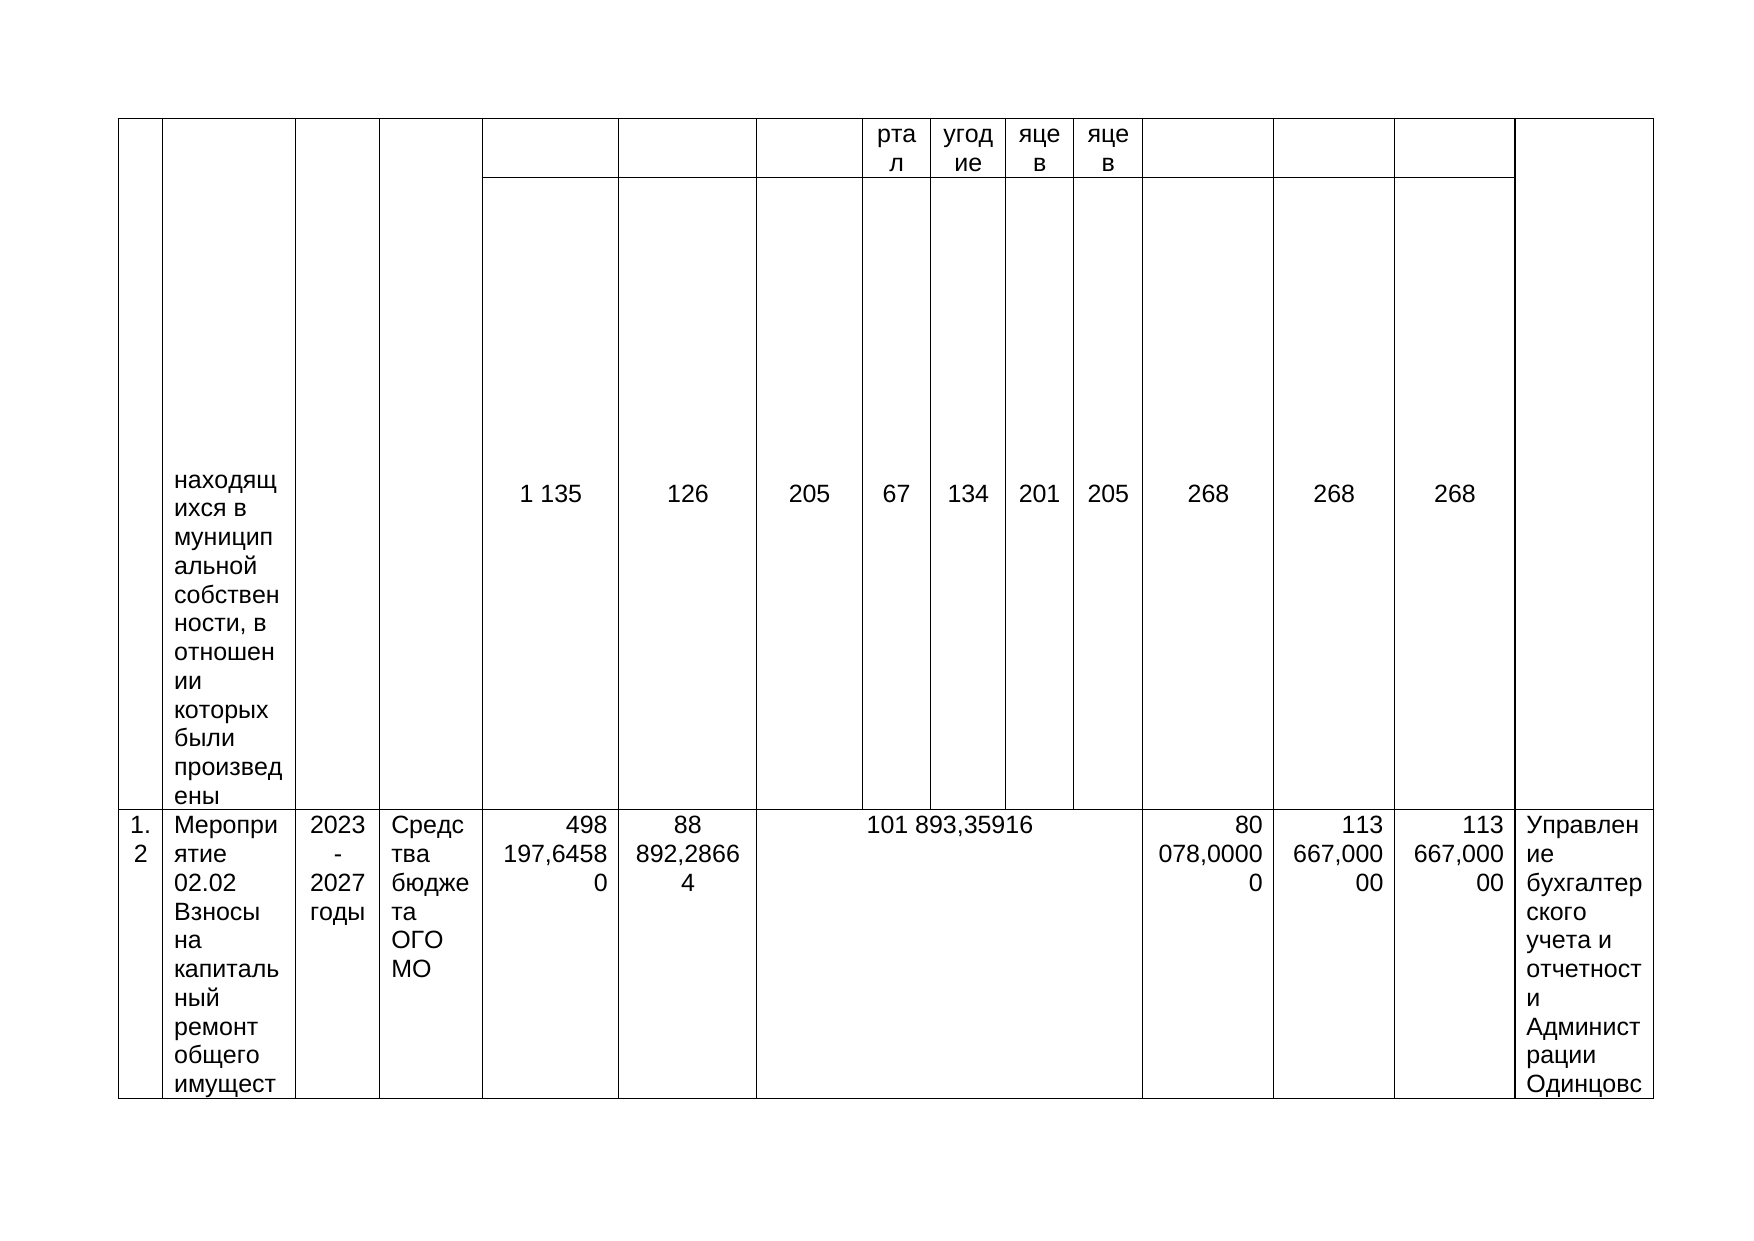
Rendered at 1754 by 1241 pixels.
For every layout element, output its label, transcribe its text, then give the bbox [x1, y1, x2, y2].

table_cell 101 893,35916 [757, 810, 1142, 1098]
table_cell 113 667,00000 [1274, 810, 1394, 1098]
table_cell 205 [1074, 178, 1142, 809]
table_cell 2023-2027 годы [296, 810, 379, 1098]
table_cell 134 [931, 178, 1005, 809]
table_cell 1.2 [119, 810, 162, 1098]
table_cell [380, 810, 482, 1098]
table_cell 80 078,00000 [1143, 810, 1273, 1098]
table_cell 268 [1143, 178, 1273, 809]
table_cell 1 квартал [863, 119, 930, 177]
table_cell 201 [1006, 178, 1073, 809]
table_cell 498 197,64580 [483, 810, 618, 1098]
table_cell 1 полугодие [931, 119, 1005, 177]
table_cell 268 [1274, 178, 1394, 809]
table_cell 67 [863, 178, 930, 809]
table_cell 126 [619, 178, 756, 809]
table_cell 1 135 [483, 178, 618, 809]
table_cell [163, 810, 295, 1098]
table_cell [1516, 810, 1653, 1098]
table_cell 12 месяцев [1074, 119, 1142, 177]
table_cell 88 892,28664 [619, 810, 756, 1098]
table_cell 268 [1395, 178, 1514, 809]
table_cell 113 667,00000 [1395, 810, 1514, 1098]
table_cell 9 месяцев [1006, 119, 1073, 177]
table_cell 205 [757, 178, 862, 809]
